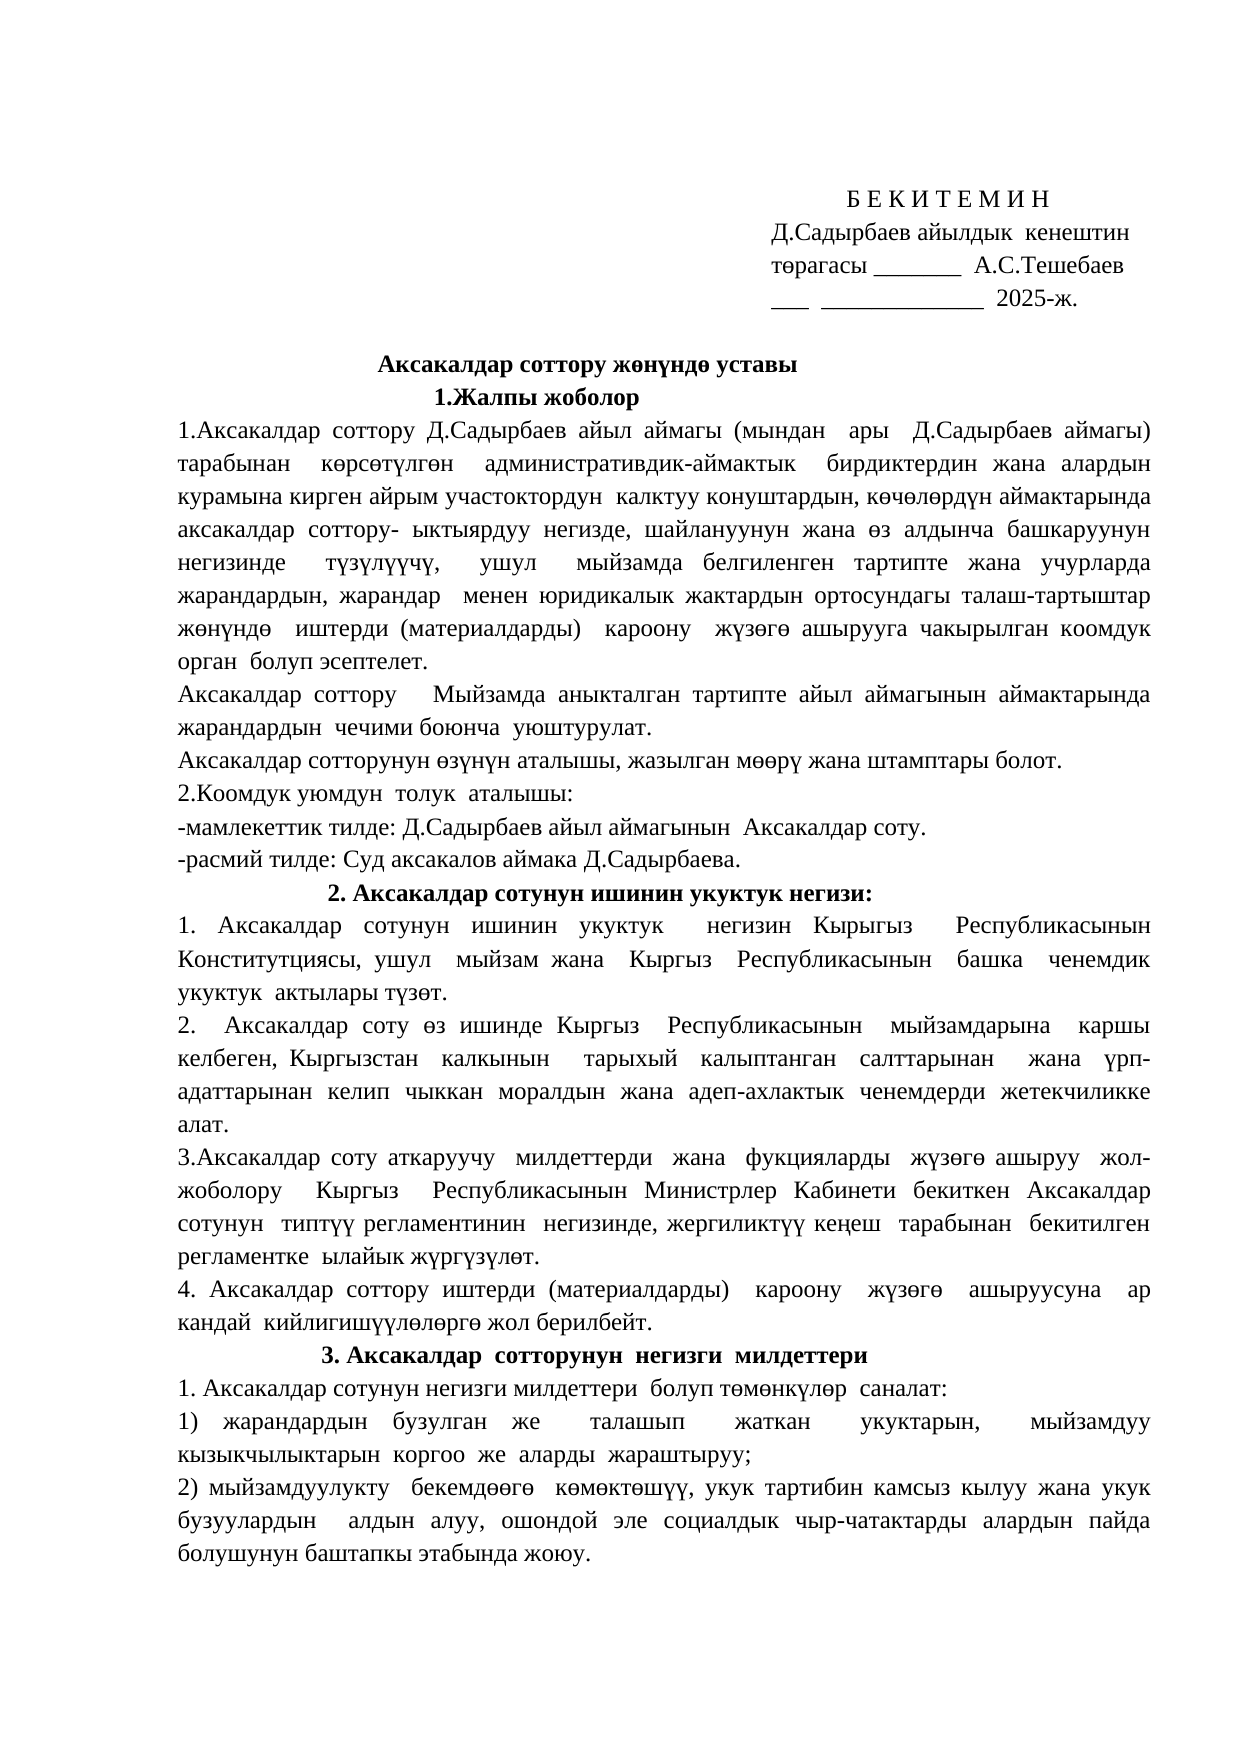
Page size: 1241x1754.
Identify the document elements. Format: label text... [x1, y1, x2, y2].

text 2.Коомдук уюмдун толук аталышы: [177, 778, 1152, 807]
text төрагасы _______ А.С.Тешебаев [177, 250, 1152, 279]
text -расмий тилде: Суд аксакалов аймака Д.Садырбаева. [177, 844, 1152, 873]
text Б Е К И Т Е М И Н [177, 184, 1152, 213]
text ___ _____________ 2025-ж. [177, 283, 1152, 312]
text 1.Жалпы жоболор [177, 382, 1152, 411]
text 3. Аксакалдар сотторунун негизги милдеттери [177, 1340, 1152, 1369]
text 1. Аксакалдар сотунун ишинин укуктук негизин Кырыгыз Республикасынын Конститутциясы, ушул мыйзам жана Кыргыз Республикасынын башка ченемдик укуктук актылары түзөт. [177, 911, 1152, 1005]
text 1.Аксакалдар соттору Д.Садырбаев айыл аймагы (мындан ары Д.Садырбаев аймагы) тарабынан көрсөтүлгөн административдик-аймактык бирдиктердин жана алардын курамына кирген айрым участоктордун калктуу конуштардын, көчөлөрдүн аймактарында аксакалдар соттору- ыктыярдуу негизде, шайлануунун жана өз алдынча башкаруунун негизинде түзүлүүчү, ушул мыйзамда белгиленген тартипте жана учурларда жарандардын, жарандар менен юридикалык жактардын ортосундагы талаш-тартыштар жөнүндө иштерди (материалдарды) кароону жүзөгө ашырууга чакырылган коомдук орган болуп эсептелет. [177, 415, 1152, 675]
text 2. Аксакалдар соту өз ишинде Кыргыз Республикасынын мыйзамдарына каршы келбеген, Кыргызстан калкынын тарыхый калыптанган салттарынан жана үрп-адаттарынан келип чыккан моралдын жана адеп-ахлактык ченемдерди жетекчиликке алат. [177, 1010, 1152, 1137]
text 1) жарандардын бузулган же талашып жаткан укуктарын, мыйзамдуу кызыкчылыктарын коргоо же аларды жараштыруу; [177, 1406, 1152, 1468]
text 2) мыйзамдуулукту бекемдөөгө көмөктөшүү, укук тартибин камсыз кылуу жана укук бузуулардын алдын алуу, ошондой эле социалдык чыр-чатактарды алардын пайда болушунун баштапкы этабында жоюу. [177, 1472, 1152, 1567]
text 4. Аксакалдар соттору иштерди (материалдарды) кароону жүзөгө ашыруусуна ар кандай кийлигишүүлөлөргө жол берилбейт. [177, 1274, 1152, 1336]
text Аксакалдар соттору Мыйзамда аныкталган тартипте айыл аймагынын аймактарында жарандардын чечими боюнча уюштурулат. [177, 679, 1152, 741]
text -мамлекеттик тилде: Д.Садырбаев айыл аймагынын Аксакалдар соту. [177, 812, 1152, 840]
text Аксакалдар соттору жөнүндө уставы [177, 349, 1152, 378]
text 1. Аксакалдар сотунун негизги милдеттери болуп төмөнкүлөр саналат: [177, 1373, 1152, 1402]
text 3.Аксакалдар соту аткаруучу милдеттерди жана фукцияларды жүзөгө ашыруу жол-жоболору Кыргыз Республикасынын Министрлер Кабинети бекиткен Аксакалдар сотунун типтүү регламентинин негизинде, жергиликтүү кеңеш тарабынан бекитилген регламентке ылайык жүргүзүлөт. [177, 1142, 1152, 1269]
text Д.Садырбаев айылдык кенештин [177, 217, 1152, 246]
text 2. Аксакалдар сотунун ишинин укуктук негизи: [177, 878, 1152, 906]
text Аксакалдар сотторунун өзүнүн аталышы, жазылган мөөрү жана штамптары болот. [177, 746, 1152, 774]
